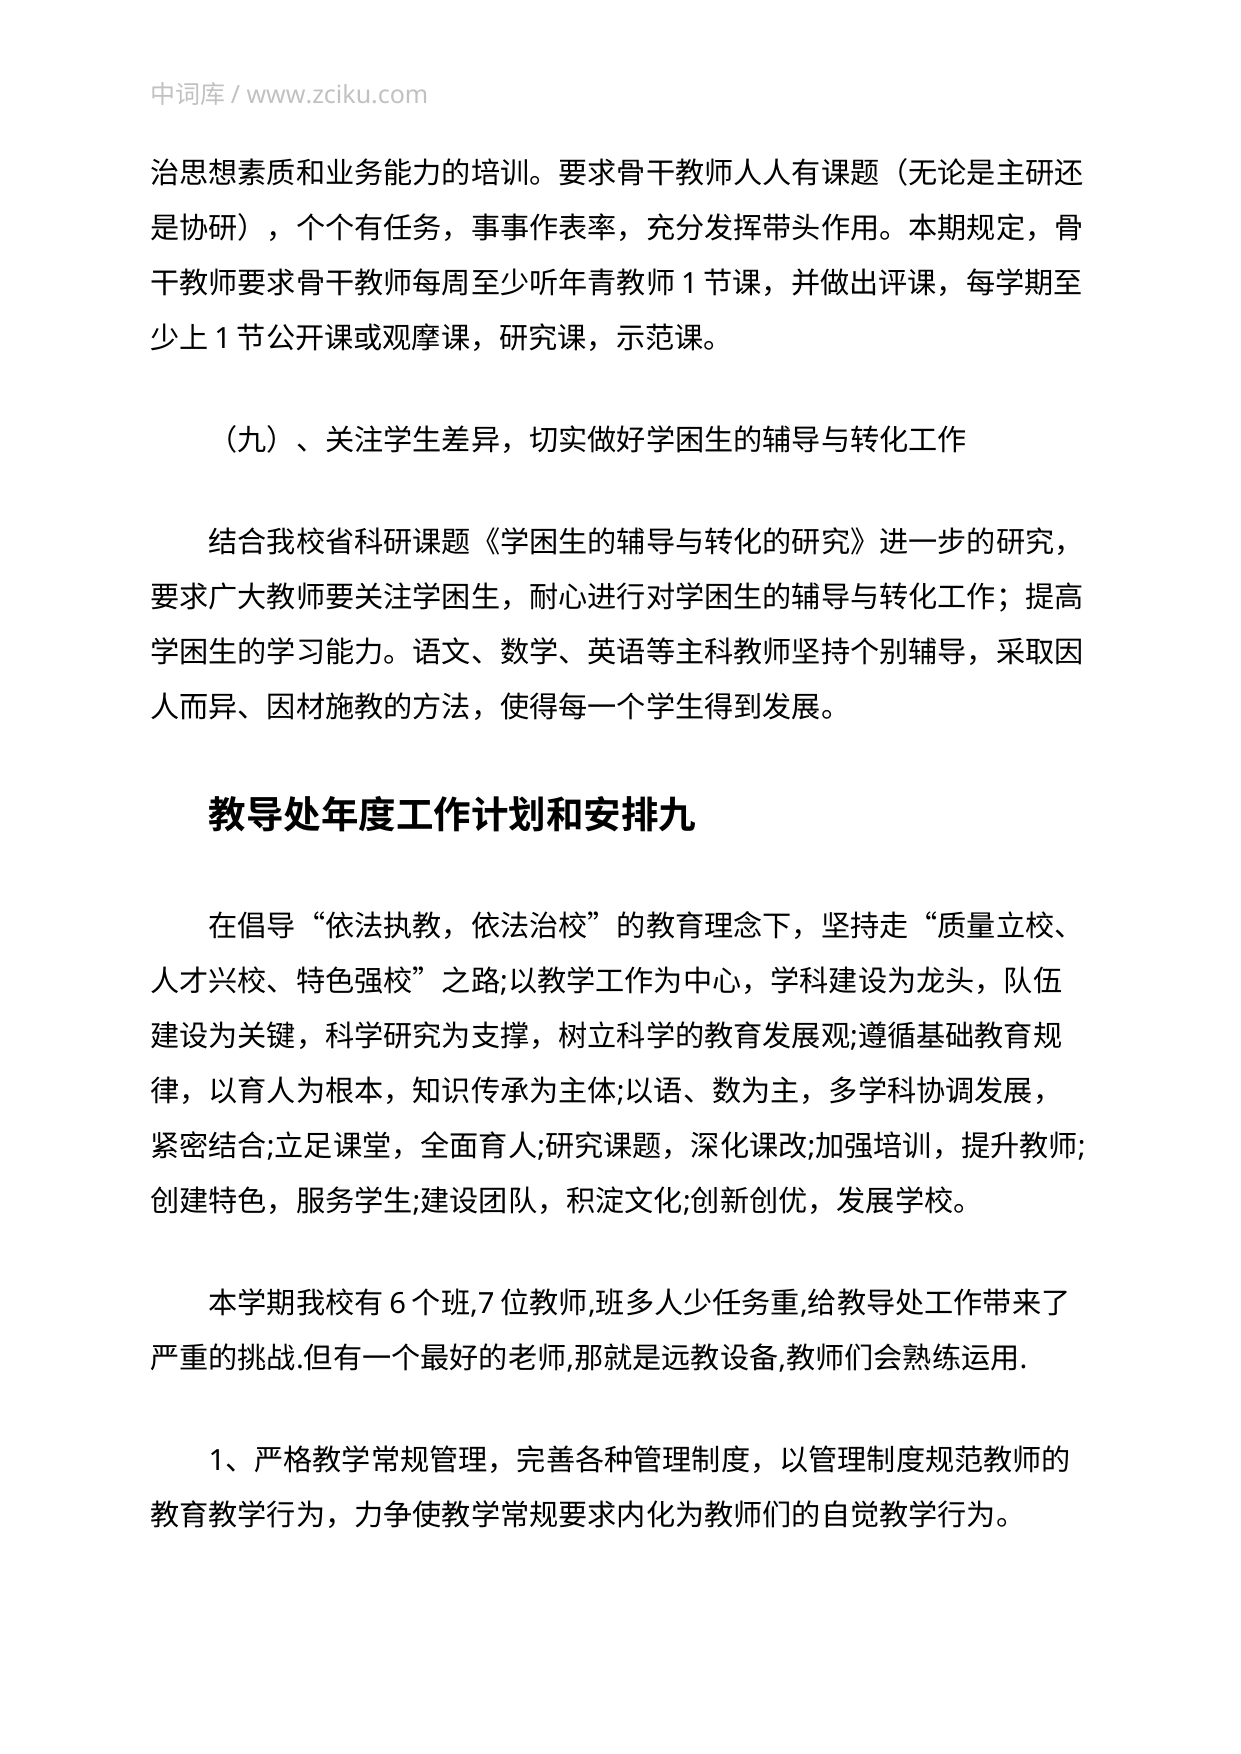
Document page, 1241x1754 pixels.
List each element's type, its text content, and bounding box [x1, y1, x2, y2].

text （九）、关注学生差异，切实做好学困生的辅导与转化工作 [150, 417, 1090, 459]
text 1、严格教学常规管理，完善各种管理制度，以管理制度规范教师的教育教学行为，力争使教学常规要求内化为教师们的自觉教学行为。 [150, 1436, 1090, 1533]
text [150, 150, 1090, 357]
text 本学期我校有6个班,7位教师,班多人少任务重,给教导处工作带来了严重的挑战.但有一个最好的老师,那就是远教设备,教师们会熟练运用. [150, 1279, 1090, 1377]
text 结合我校省科研课题《学困生的辅导与转化的研究》进一步的研究，要求广大教师要关注学困生，耐心进行对学困生的辅导与转化工作；提高学困生的学习能力。语文、数学、英语等主科教师坚持个别辅导，采取因人而异、因材施教的方法，使得每一个学生得到发展。 [150, 518, 1090, 726]
text 教导处年度工作计划和安排九 [150, 785, 1090, 839]
text 在倡导“依法执教，依法治校”的教育理念下，坚持走“质量立校、人才兴校、特色强校”之路;以教学工作为中心，学科建设为龙头，队伍建设为关键，科学研究为支撑，树立科学的教育发展观;遵循基础教育规律，以育人为根本，知识传承为主体;以语、数为主，多学科协调发展，紧密结合;立足课堂，全面育人;研究课题，深化课改;加强培训，提升教师;创建特色，服务学生;建设团队，积淀文化;创新创优，发展学校。 [150, 902, 1090, 1220]
